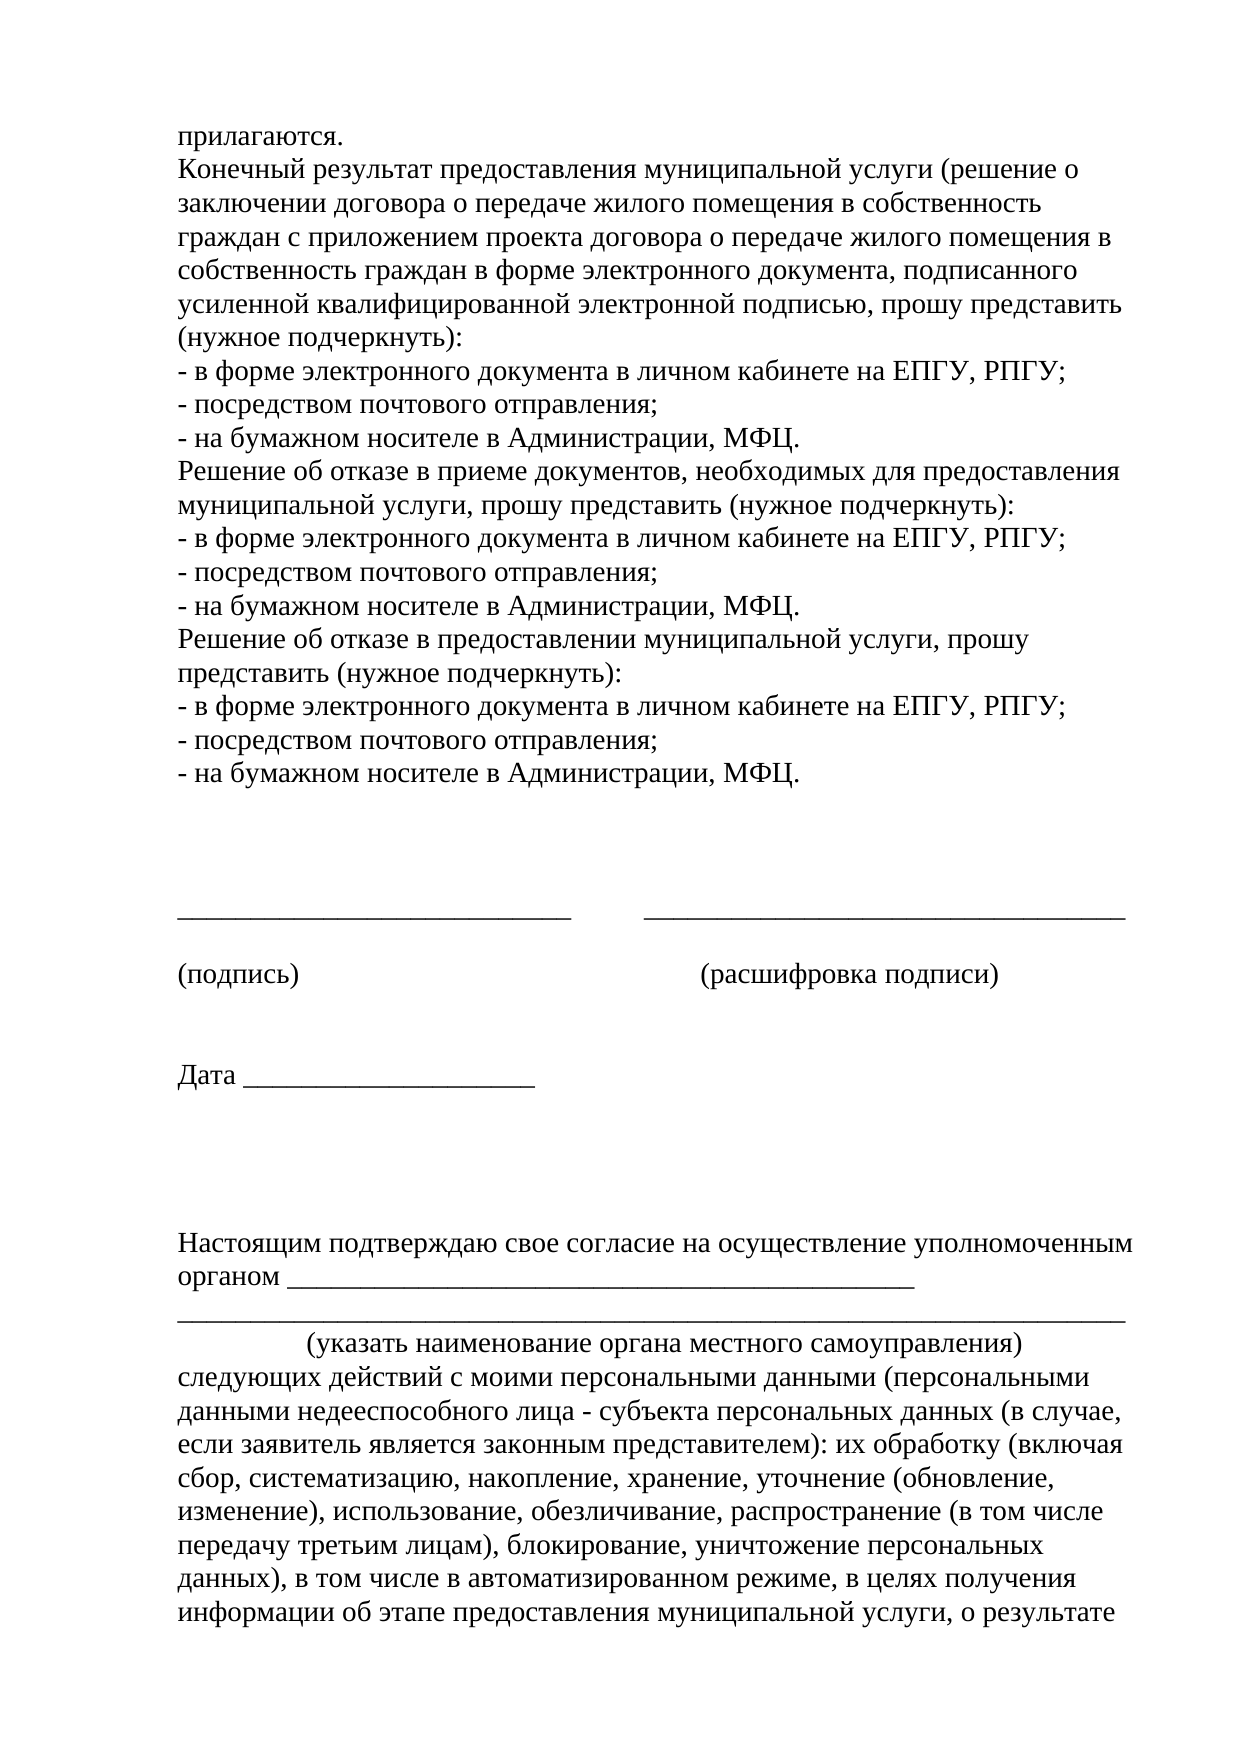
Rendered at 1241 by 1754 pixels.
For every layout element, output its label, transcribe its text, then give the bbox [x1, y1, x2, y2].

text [177, 1359, 1152, 1627]
text - посредством почтового отправления; [177, 554, 1152, 588]
text Настоящим подтверждаю свое согласие на осуществление уполномоченным органом ___________________________________________ [177, 1225, 1152, 1292]
text ___________________________ _________________________________ [177, 889, 1152, 923]
text - в форме электронного документа в личном кабинете на ЕПГУ, РПГУ; [177, 521, 1152, 554]
text - посредством почтового отправления; [177, 386, 1152, 420]
text заключении договора о передаче жилого помещения в собственность граждан с приложением проекта договора о передаче жилого помещения в собственность граждан в форме электронного документа, подписанного усиленной квалифицированной электронной подписью, прошу представить (нужное подчеркнуть): [177, 185, 1152, 353]
text - на бумажном носителе в Администрации, МФЦ. [177, 588, 1152, 621]
text _________________________________________________________________ [177, 1292, 1152, 1326]
text Конечный результат предоставления муниципальной услуги (решение о [177, 152, 1152, 185]
text - на бумажном носителе в Администрации, МФЦ. [177, 420, 1152, 453]
text Решение об отказе в предоставлении муниципальной услуги, прошу представить (нужное подчеркнуть): [177, 621, 1152, 688]
text (указать наименование органа местного самоуправления) [177, 1326, 1152, 1359]
text (подпись) (расшифровка подписи) [177, 957, 1152, 990]
text - на бумажном носителе в Администрации, МФЦ. [177, 755, 1152, 789]
text - в форме электронного документа в личном кабинете на ЕПГУ, РПГУ; [177, 688, 1152, 722]
text Дата ____________________ [177, 1057, 1152, 1091]
text - посредством почтового отправления; [177, 722, 1152, 755]
text - в форме электронного документа в личном кабинете на ЕПГУ, РПГУ; [177, 353, 1152, 386]
text Решение об отказе в приеме документов, необходимых для предоставления муниципальной услуги, прошу представить (нужное подчеркнуть): [177, 453, 1152, 521]
text прилагаются. [177, 118, 1152, 152]
